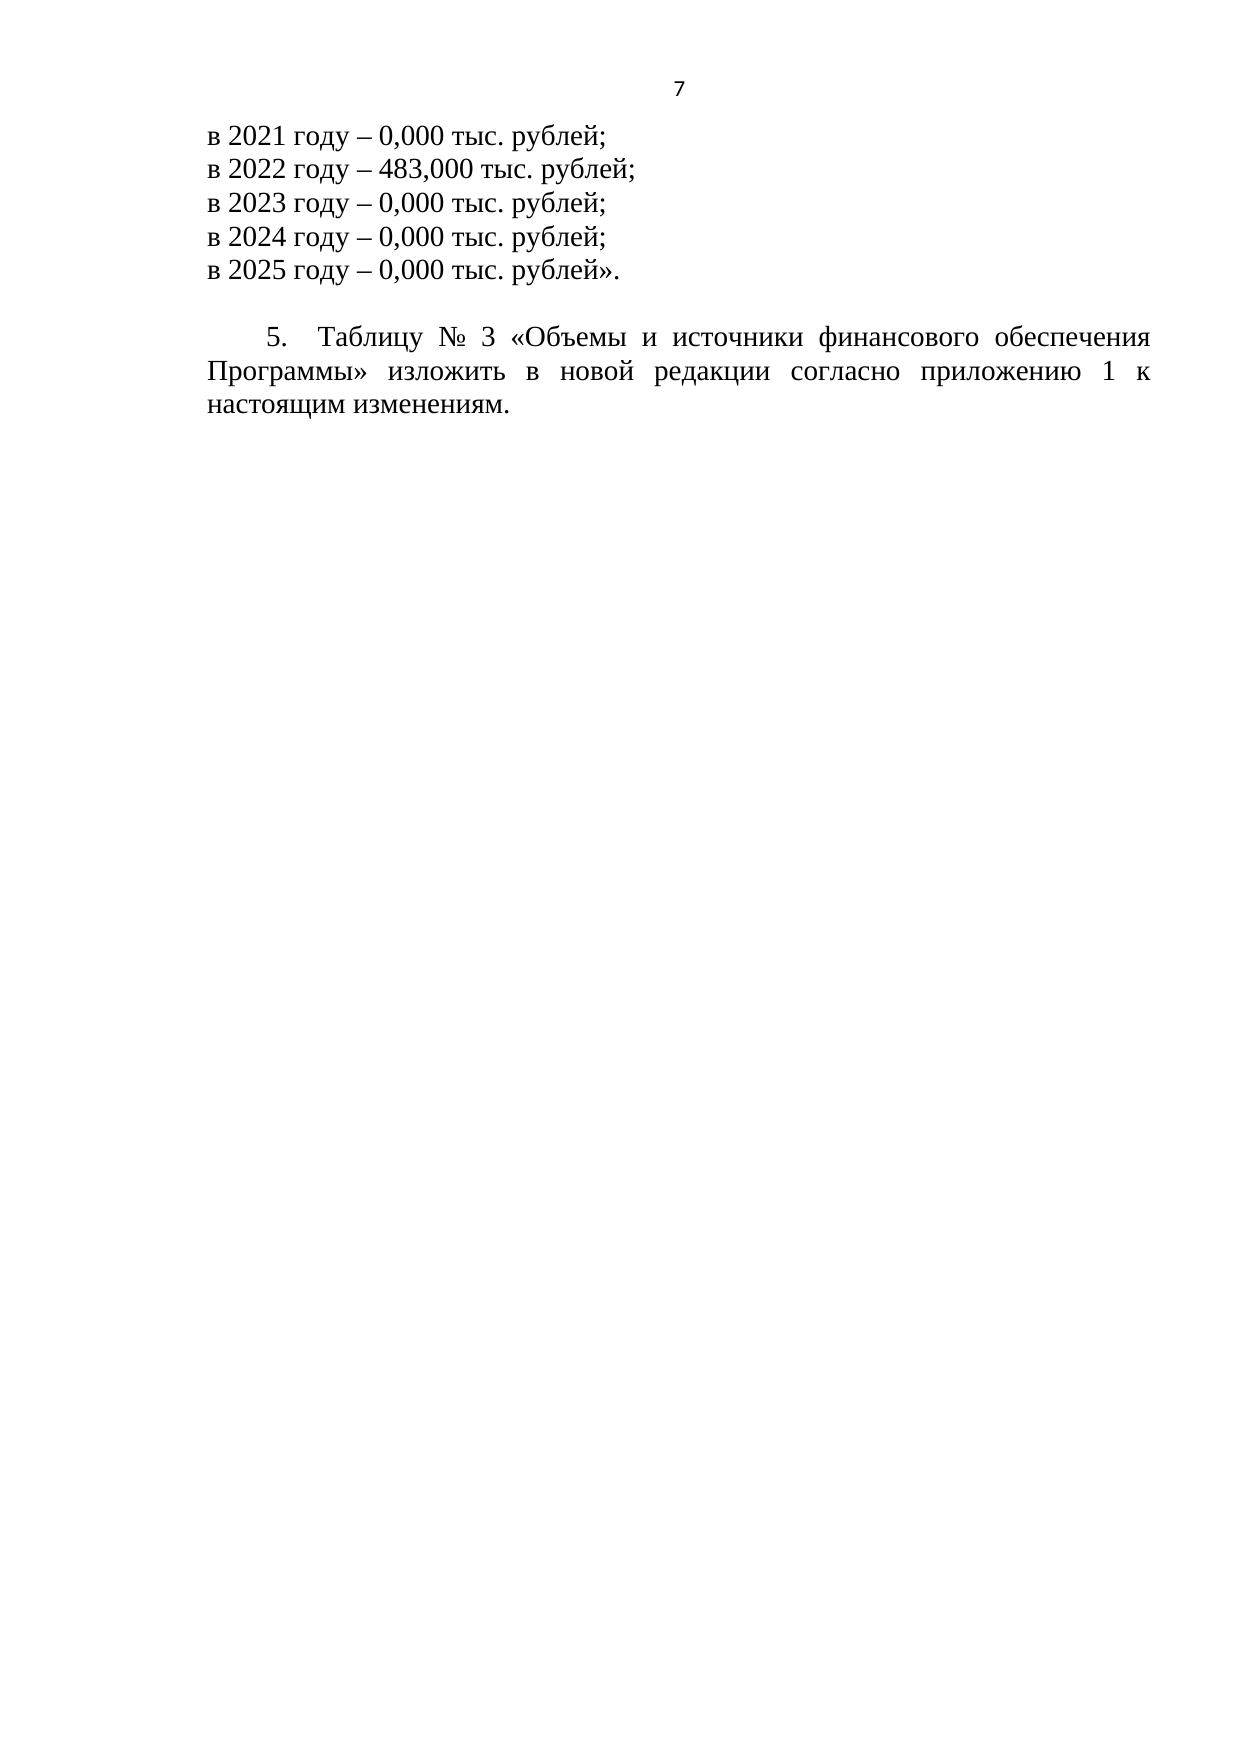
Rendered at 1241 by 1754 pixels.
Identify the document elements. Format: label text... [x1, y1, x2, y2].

list в 2021 году – 0,000 тыс. рублей; [207, 118, 1152, 152]
text в 2025 году – 0,000 тыс. рублей». [207, 252, 1152, 286]
list в 2022 году – 483,000 тыс. рублей; [207, 152, 1152, 185]
list в 2024 году – 0,000 тыс. рублей; [207, 219, 1152, 252]
list в 2023 году – 0,000 тыс. рублей; [207, 185, 1152, 219]
list 5. Таблицу № 3 «Объемы и источники финансового обеспечения Программы» изложить в новой редакции согласно приложению 1 к настоящим изменениям. [207, 319, 1152, 420]
